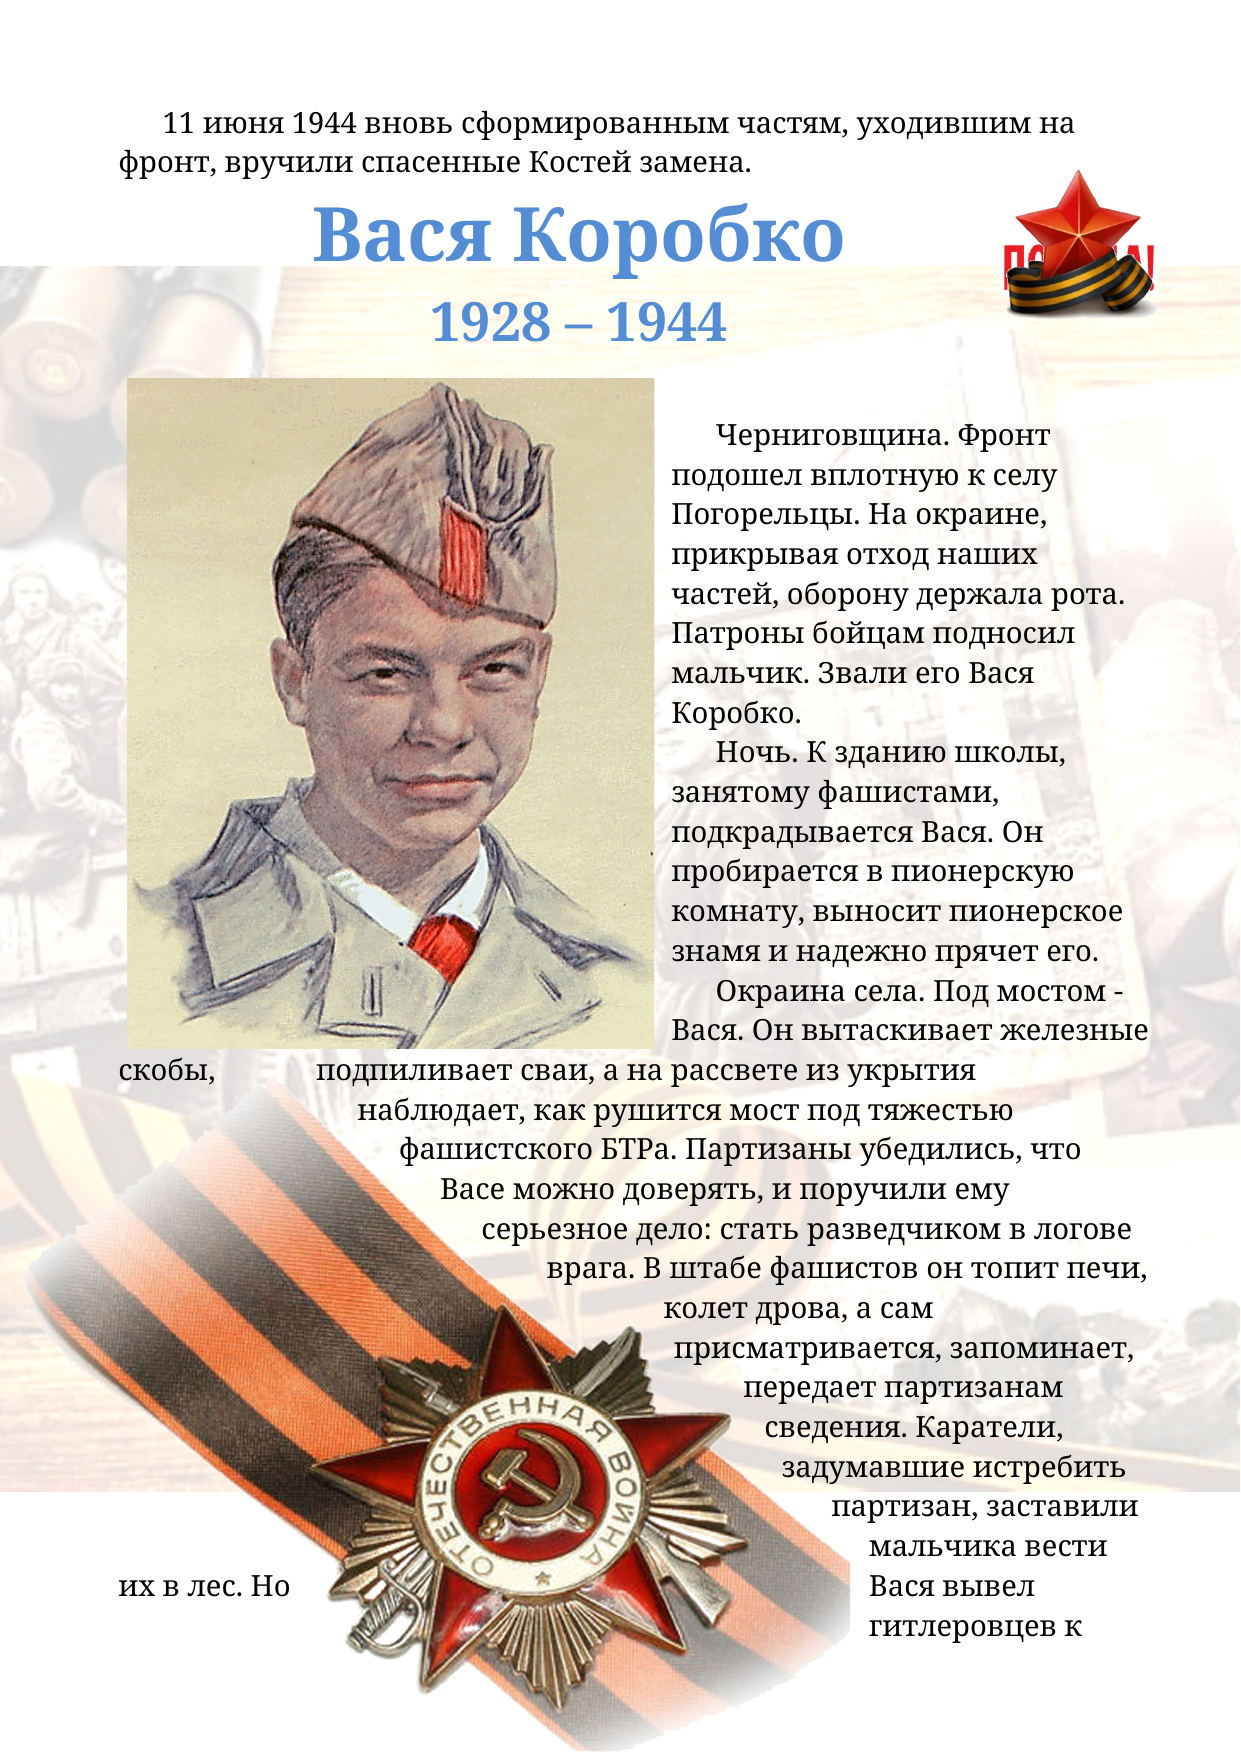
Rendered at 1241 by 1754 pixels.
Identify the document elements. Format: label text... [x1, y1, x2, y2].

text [118, 970, 1152, 1644]
picture [127, 378, 655, 414]
picture [15, 1068, 849, 1751]
text Ночь. К зданию школы, занятому фашистами, подкрадывается Вася. Он пробирается в пионерскую комнату, выносит пионерское знамя и надежно прячет его. [118, 732, 1152, 970]
text 11 июня 1944 вновь сформированным частям, уходившим на фронт, вручили спасенные Костей замена. [118, 102, 1152, 181]
picture [1034, 168, 1159, 321]
text Черниговщина. Фронт подошел вплотную к селу Погорельцы. На окраине, прикрывая отход наших частей, оборону держала рота. Патроны бойцам подносил мальчик. Звали его Вася Коробко. [118, 414, 1152, 732]
text Вася Коробко 1928 – 1944 [177, 181, 1034, 357]
